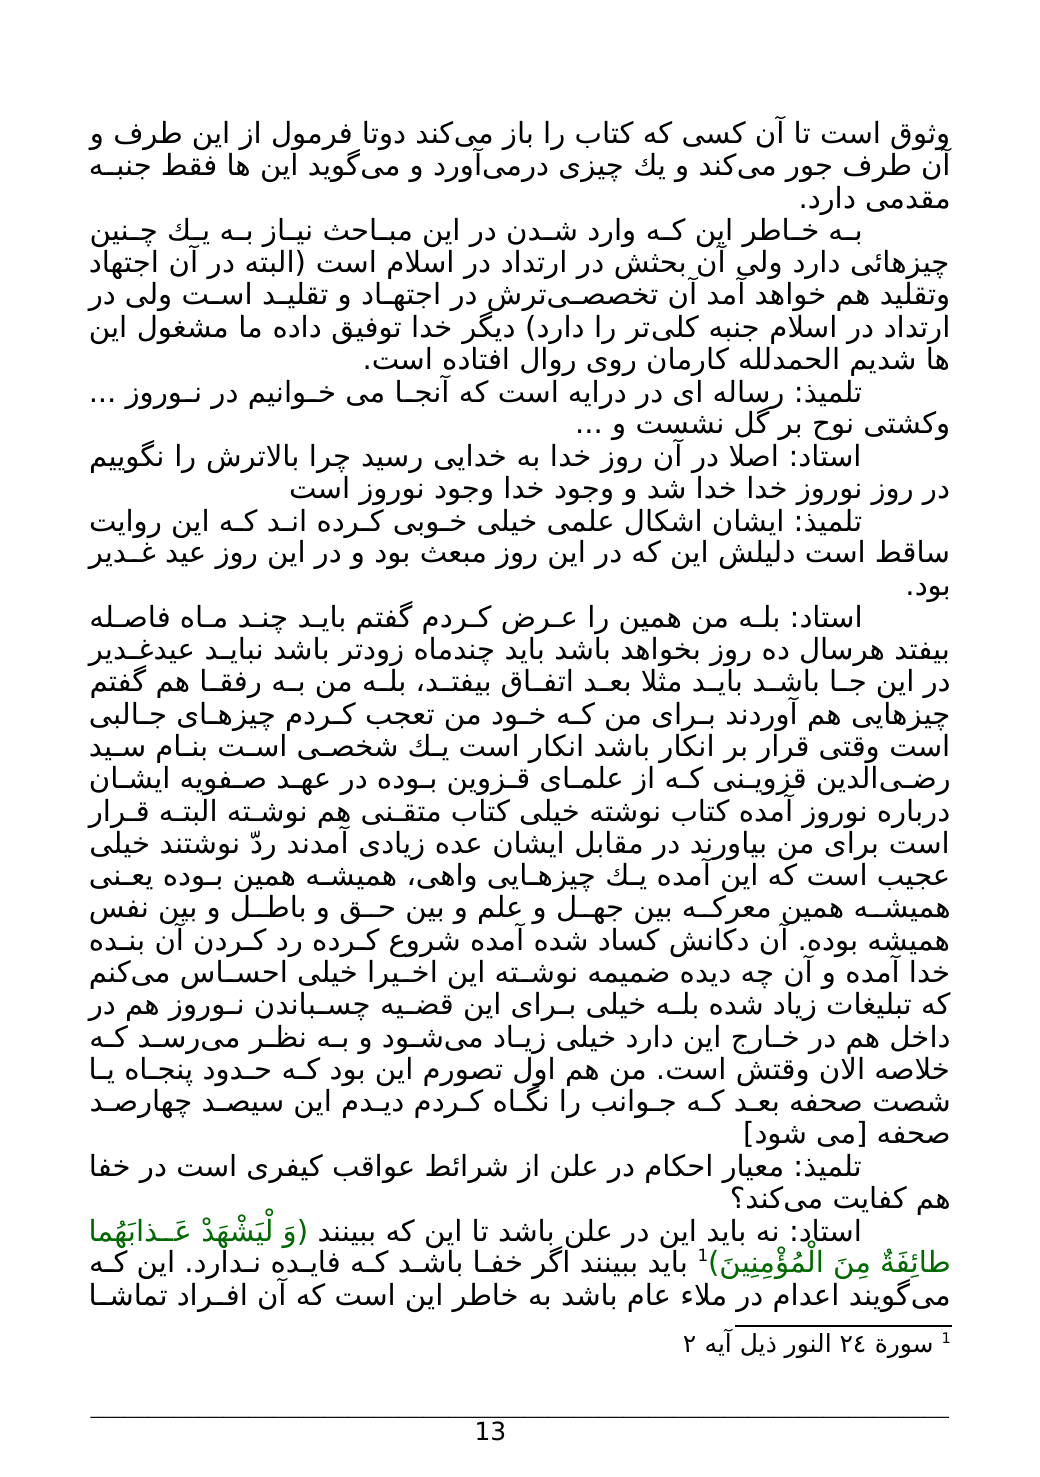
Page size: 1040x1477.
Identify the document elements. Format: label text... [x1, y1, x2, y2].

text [89, 1215, 951, 1312]
text استاد: بله من همین را عرض كردم گفتم باید چند ماه فاصله بیفتد هرسال ده روز بخواهد باشد باید چندماه زودتر باشد نباید عیدغدیر در این جا باشد باید مثلا بعد اتفاق بیفتد، بله من به رفقا هم گفتم چیزهایی هم آوردند برای من كه خود من تعجب كردم چیزهای جالبی است وقتی قرار بر انكار باشد انكار است یك شخصی است بنام سید رضی‌الدین قزوینی كه از علمای قزوین بوده در عهد صفویه ایشان درباره نوروز آمده كتاب نوشته خیلی كتاب متقنی هم نوشته البته قرار است برای من بیاورند در مقابل ایشان عده زیادی آمدند ردّ نوشتند خیلی عجیب است كه این آمده یك چیزهایی واهی، همیشه همین بوده یعنی همیشه همین معركه بین جهل و علم و بین حق و باطل و بین نفس همیشه بوده. آن دكانش كساد شده آمده شروع كرده رد كردن آن بنده خدا آمده و آن چه دیده ضمیمه نوشته این اخیرا خیلی احساس می‌كنم كه تبلیغات زیاد شده بله خیلی برای این قضیه چسباندن نوروز هم در داخل هم در خارج این دارد خیلی زیاد می‌شود و به نظر می‌رسد كه خلاصه الان وقتش است. من هم اول تصورم این بود كه حدود پنجاه یا شصت صحفه بعد كه جوانب را نگاه كردم دیدم این سیصد چهارصد صحفه [می شود] [89, 602, 951, 1151]
text استاد: اصلا در آن روز خدا به خدایی رسید چرا بالاترش را نگوییم در روز نوروز خدا خدا شد و وجود خدا وجود نوروز است [89, 441, 951, 505]
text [89, 118, 951, 215]
text تلمیذ: ایشان اشكال علمی خیلی خوبی كرده اند كه این روایت ساقط است دلیلش این كه در این روز مبعث بود و در این روز عید غدیر بود. [89, 505, 951, 602]
text به خاطر این كه وارد شدن در این مباحث نیاز به یك چنین چیزهائی دارد ولی آن بحثش در ارتداد در اسلام است (البته در آن اجتهاد وتقلید هم خواهد آمد آن تخصصی‌ترش در اجتهاد و تقلید است ولی در ارتداد در اسلام جنبه كلی‌تر را دارد) دیگر خدا توفیق داده ما مشغول این ها شدیم الحمدلله كارمان روی روال افتاده است. [89, 215, 951, 376]
text تلمیذ: رساله ای در درایه است كه آنجا می خوانیم در نوروز ... وكشتی نوح بر گل نشست و ... [89, 376, 951, 441]
text تلمیذ: معیار احكام در علن از شرائط عواقب كیفری است در خفا هم كفایت می‌كند؟ [89, 1151, 951, 1215]
